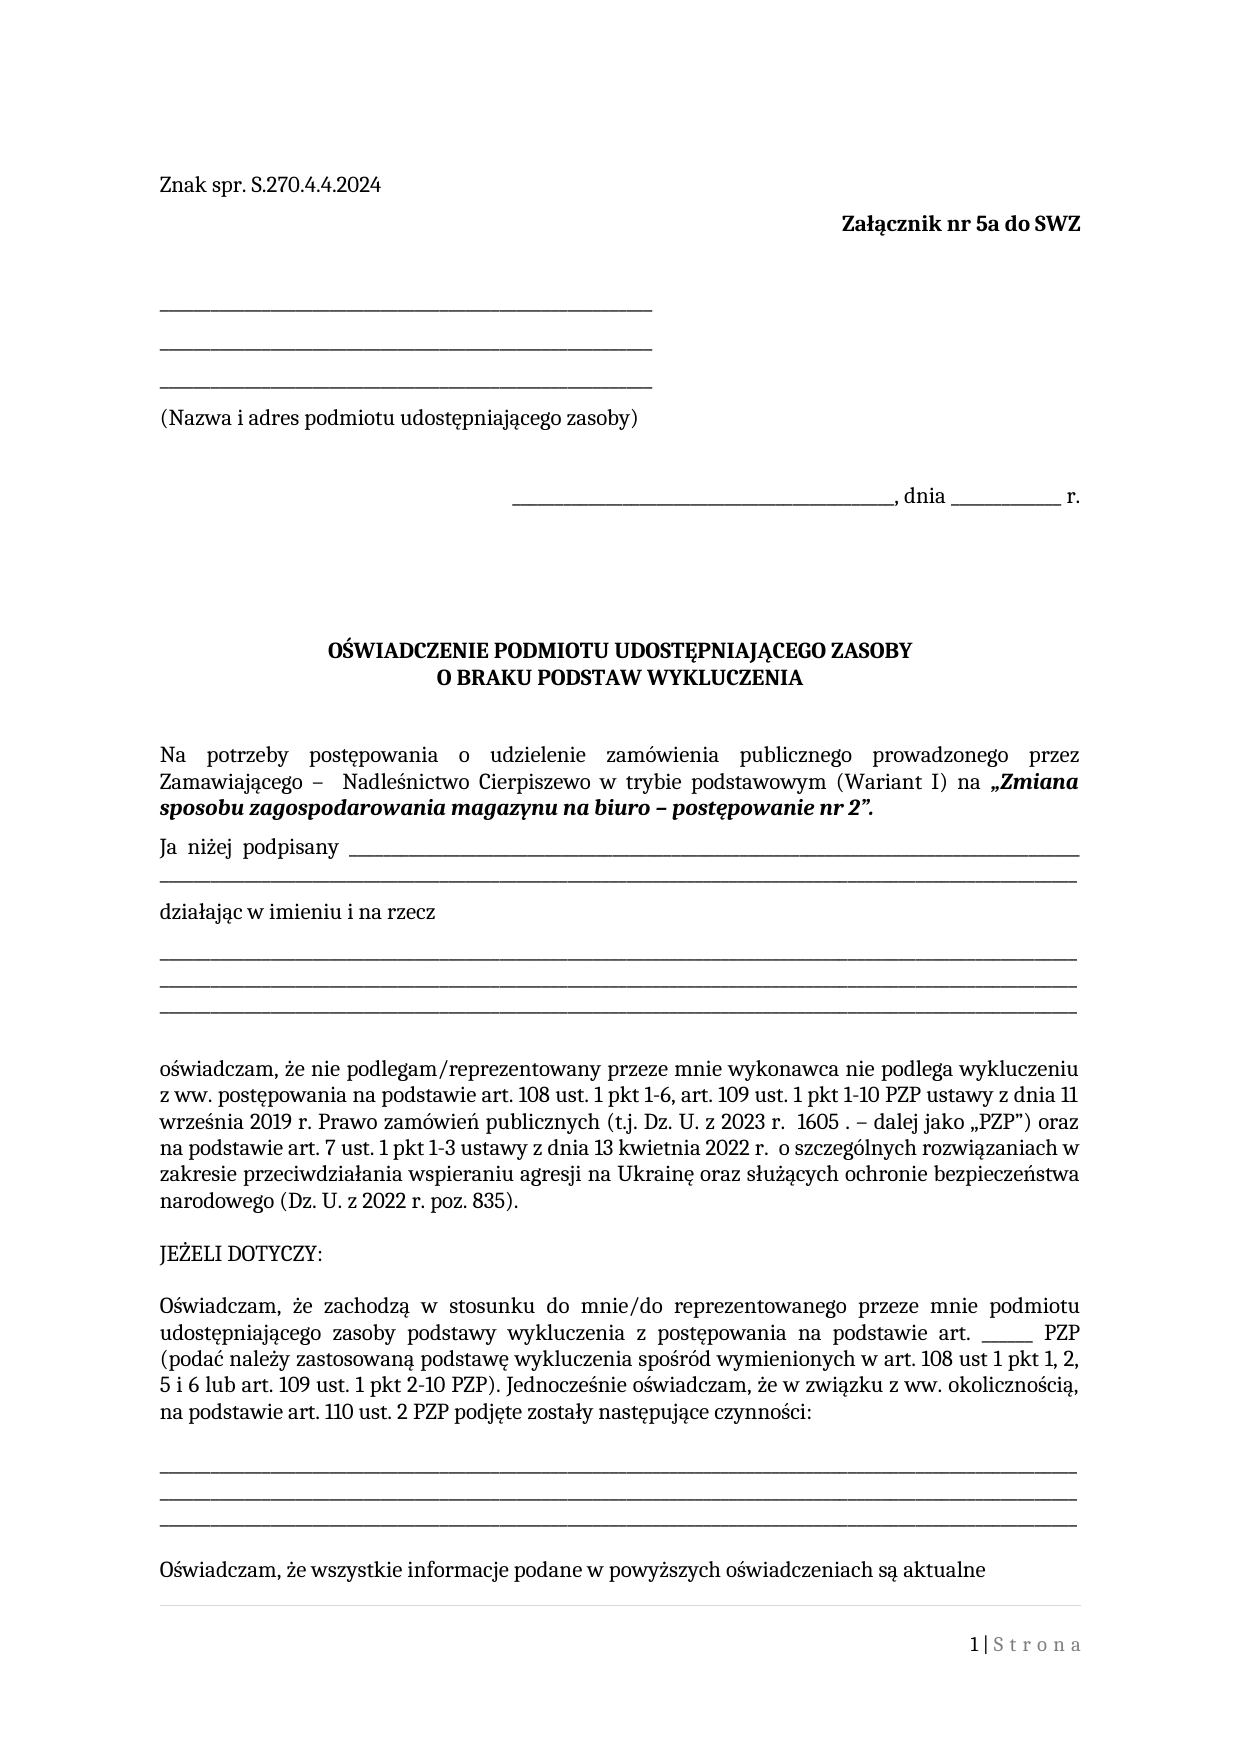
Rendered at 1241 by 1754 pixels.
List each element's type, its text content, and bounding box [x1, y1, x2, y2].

text Załącznik nr 5a do SWZ [159, 211, 1081, 237]
text Oświadczam, że wszystkie informacje podane w powyższych oświadczeniach są aktualne [159, 1557, 1081, 1583]
text OŚWIADCZENIE PODMIOTU UDOSTĘPNIAJĄCEGO ZASOBY O BRAKU PODSTAW WYKLUCZENIA [159, 638, 1081, 691]
text JEŻELI DOTYCZY: [159, 1240, 1081, 1267]
text (Nazwa i adres podmiotu udostępniającego zasoby) [159, 405, 1081, 431]
text Znak spr. S.270.4.4.2024 [159, 172, 1081, 198]
text działając w imieniu i na rzecz [159, 899, 1081, 925]
text _____________________________________________, dnia _____________ r. [159, 483, 1081, 509]
text ____________________________________________________________________________________________________________________________________________________________________________________________________________________________________________________________________________________________________________________________________ [159, 938, 1081, 1017]
text ____________________________________________________________________________________________________________________________________________________________________________________________________________________________________________________________________________________________________________________________________ [159, 1451, 1081, 1530]
text __________________________________________________________ [159, 366, 1081, 393]
text __________________________________________________________ [159, 288, 1081, 315]
text Na potrzeby postępowania o udzielenie zamówienia publicznego prowadzonego przez Zamawiającego – Nadleśnictwo Cierpiszewo w trybie podstawowym (Wariant I) na „Zmiana sposobu zagospodarowania magazynu na biuro – postępowanie nr 2”. [159, 742, 1081, 821]
text Oświadczam, że zachodzą w stosunku do mnie/do reprezentowanego przeze mnie podmiotu udostępniającego zasoby podstawy wykluczenia z postępowania na podstawie art. ______ PZP (podać należy zastosowaną podstawę wykluczenia spośród wymienionych w art. 108 ust 1 pkt 1, 2, 5 i 6 lub art. 109 ust. 1 pkt 2-10 PZP). Jednocześnie oświadczam, że w związku z ww. okolicznością, na podstawie art. 110 ust. 2 PZP podjęte zostały następujące czynności: [159, 1293, 1081, 1425]
text oświadczam, że nie podlegam/reprezentowany przeze mnie wykonawca nie podlega wykluczeniu z ww. postępowania na podstawie art. 108 ust. 1 pkt 1-6, art. 109 ust. 1 pkt 1-10 PZP ustawy z dnia 11 września 2019 r. Prawo zamówień publicznych (t.j. Dz. U. z 2023 r. 1605 . – dalej jako „PZP”) oraz na podstawie art. 7 ust. 1 pkt 1-3 ustawy z dnia 13 kwietnia 2022 r. o szczególnych rozwiązaniach w zakresie przeciwdziałania wspieraniu agresji na Ukrainę oraz służących ochronie bezpieczeństwa narodowego (Dz. U. z 2022 r. poz. 835). [159, 1056, 1081, 1214]
text __________________________________________________________ [159, 327, 1081, 354]
text Ja niżej podpisany ______________________________________________________________________________________ ____________________________________________________________________________________________________________ [159, 834, 1081, 887]
